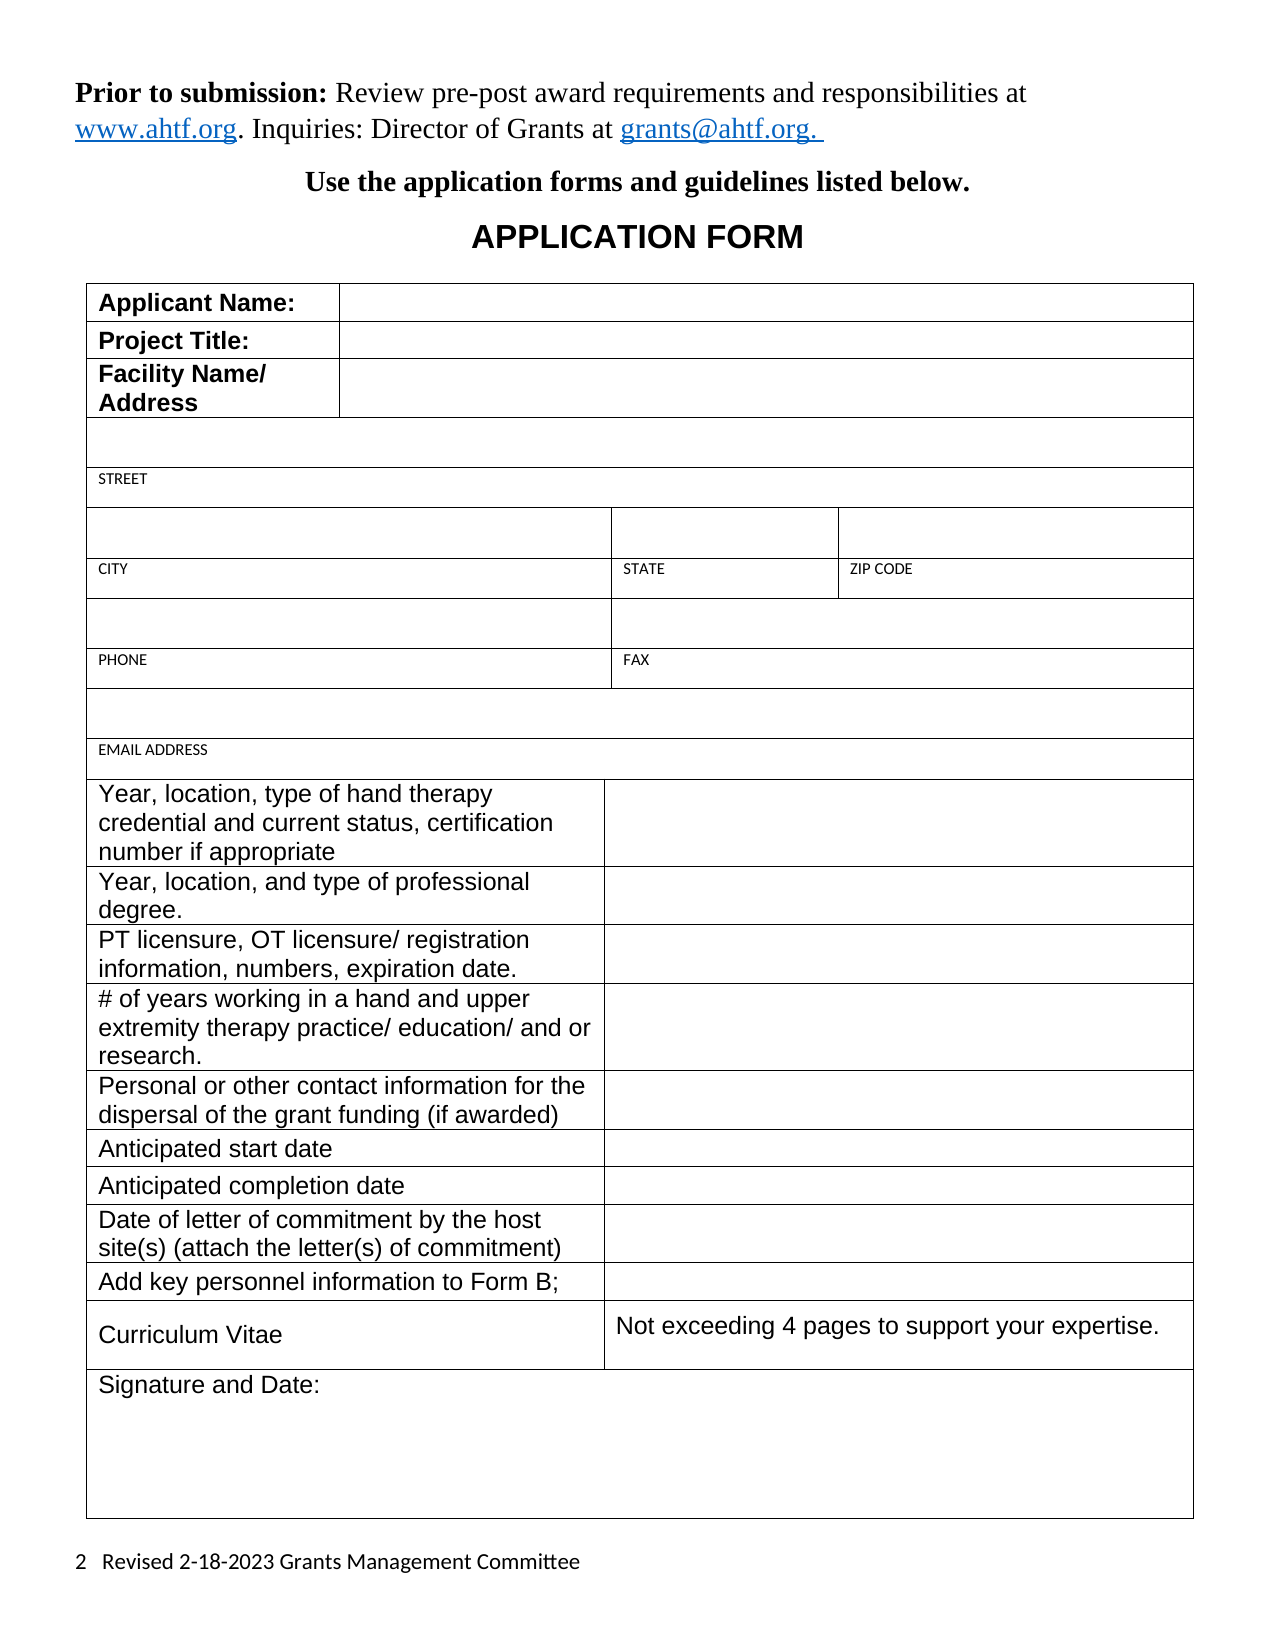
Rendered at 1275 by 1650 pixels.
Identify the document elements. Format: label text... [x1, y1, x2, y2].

table_cell Curriculum Vitae [87, 1301, 604, 1369]
table_cell Add key personnel information to Form B; [87, 1263, 604, 1300]
table_cell PT licensure, OT licensure/ registration information, numbers, expiration date. [87, 925, 604, 983]
table_cell [605, 984, 1193, 1070]
table_cell [605, 1167, 1193, 1204]
table_cell [605, 1263, 1193, 1300]
table_cell [340, 359, 1193, 417]
table_cell [605, 1071, 1193, 1129]
table_cell Project Title: [87, 322, 339, 358]
table_cell PHONE [87, 649, 611, 688]
table_cell Anticipated completion date [87, 1167, 604, 1204]
table_cell Signature and Date: [87, 1370, 1193, 1518]
table_cell Not exceeding 4 pages to support your expertise. [605, 1301, 1193, 1369]
table_cell [87, 418, 1193, 467]
text Prior to submission: Review pre-post award requirements and responsibilities at www.ahtf.org. Inquiries: Director of Grants at grants@ahtf.org. [75, 75, 1200, 145]
table_cell [605, 1130, 1193, 1166]
table_cell Year, location, type of hand therapy credential and current status, certification number if appropriate [87, 780, 604, 866]
table_cell STATE [612, 559, 838, 598]
table_header Applicant Name: [87, 284, 339, 321]
text Use the application forms and guidelines listed below. [75, 164, 1200, 197]
table_cell STREET [87, 468, 1193, 507]
table_cell [612, 508, 838, 557]
table_cell [605, 925, 1193, 983]
table_cell EMAIL ADDRESS [87, 739, 1193, 778]
table_cell [340, 322, 1193, 358]
table_cell Facility Name/ Address [87, 359, 339, 417]
table_cell [87, 508, 611, 557]
table_cell [87, 689, 1193, 738]
table_cell [605, 1205, 1193, 1262]
table_cell FAX [612, 649, 1193, 688]
table_cell [612, 599, 1193, 648]
table_cell Year, location, and type of professional degree. [87, 867, 604, 924]
table_cell [87, 599, 611, 648]
table_cell [839, 508, 1193, 557]
table_cell # of years working in a hand and upper extremity therapy practice/ education/ and or research. [87, 984, 604, 1070]
table_cell CITY [87, 559, 611, 598]
table_header [340, 284, 1193, 321]
table_cell Anticipated start date [87, 1130, 604, 1166]
table_cell Personal or other contact information for the dispersal of the grant funding (if awarded) [87, 1071, 604, 1129]
table_cell [605, 867, 1193, 924]
text APPLICATION FORM [75, 217, 1200, 255]
table_cell ZIP CODE [839, 559, 1193, 598]
table_cell [605, 780, 1193, 866]
table_cell Date of letter of commitment by the host site(s) (attach the letter(s) of commitment) [87, 1205, 604, 1262]
